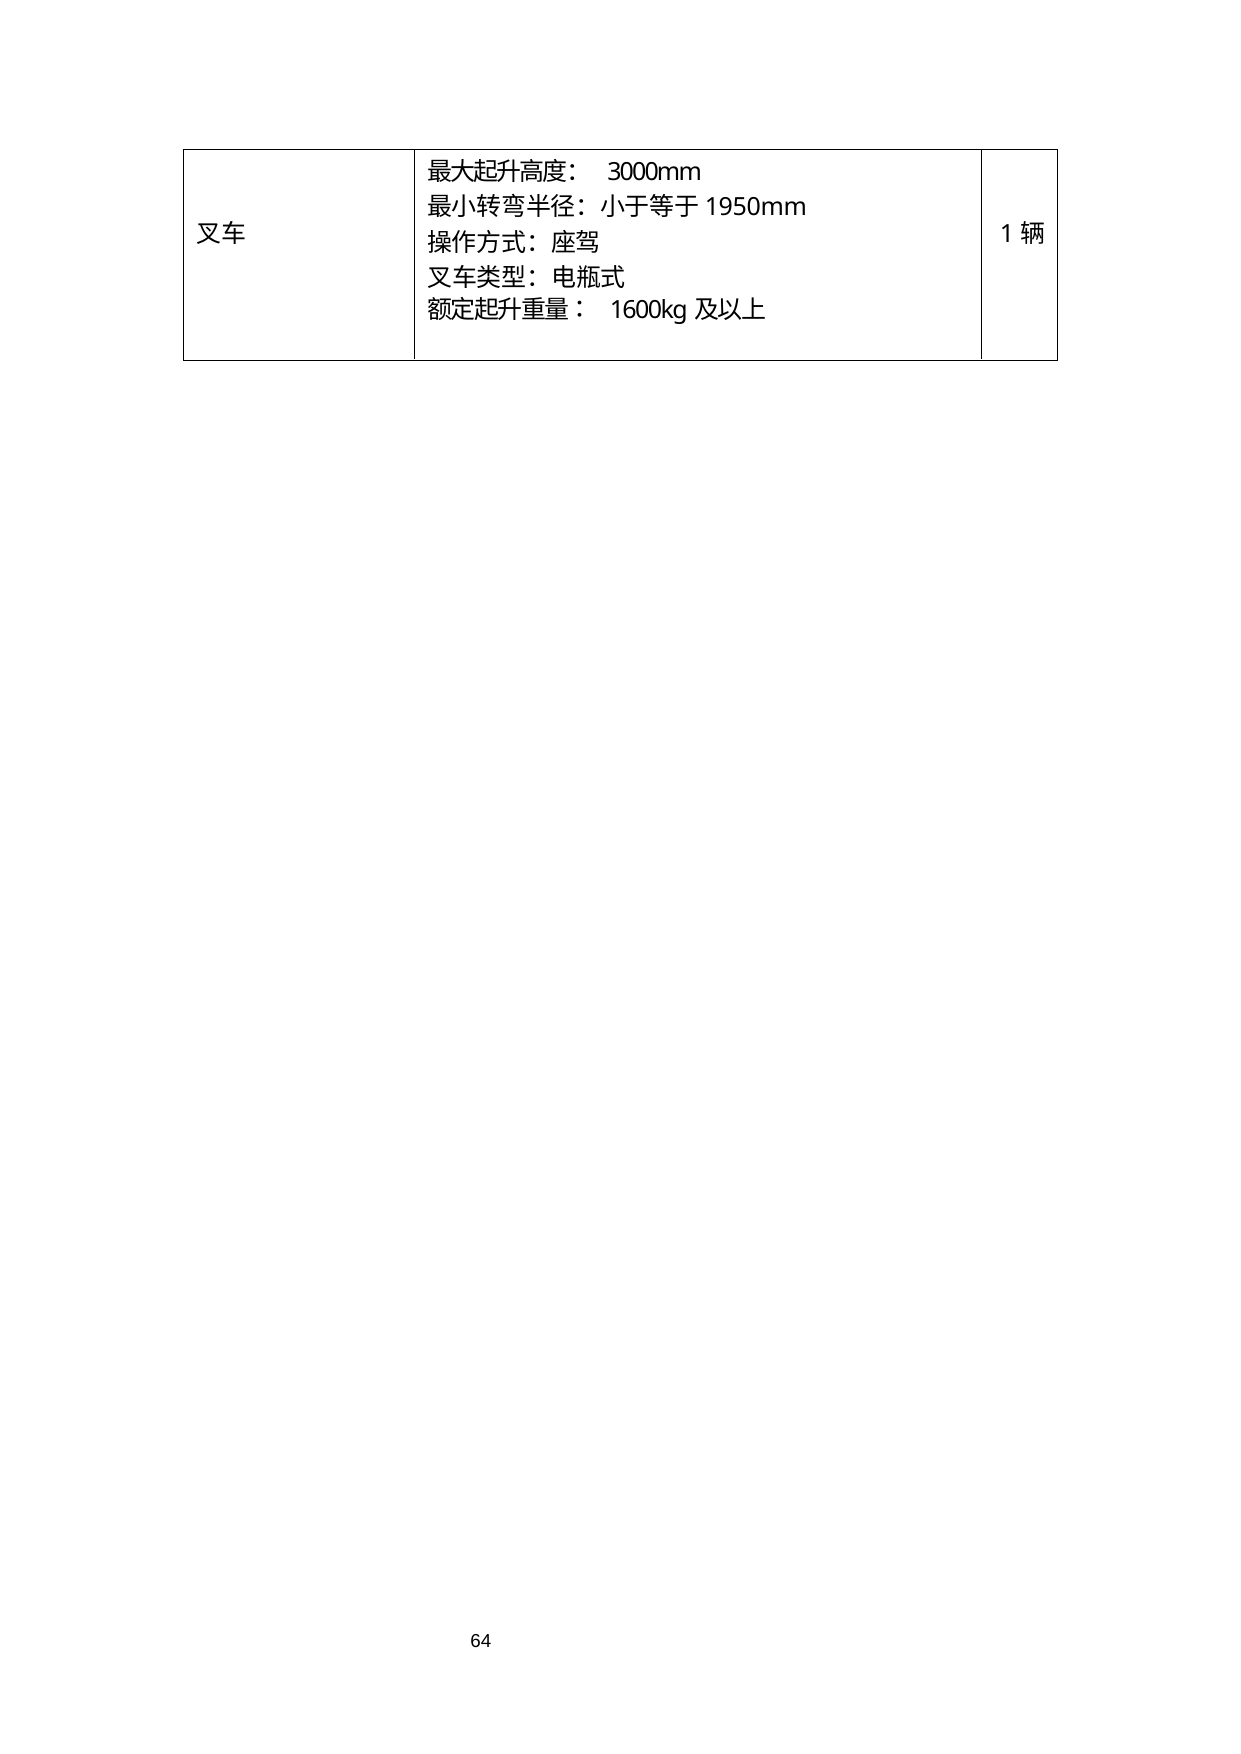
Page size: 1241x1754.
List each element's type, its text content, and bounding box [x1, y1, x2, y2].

table_cell 1 辆 [982, 150, 1057, 359]
table_cell 最大起升高度： 3000mm 最小转弯半径：小于等于 1950mm 操作方式：座驾 叉车类型：电瓶式 额定起升重量： 1600kg 及以上 [415, 150, 981, 359]
table_cell 叉车 [184, 150, 414, 359]
